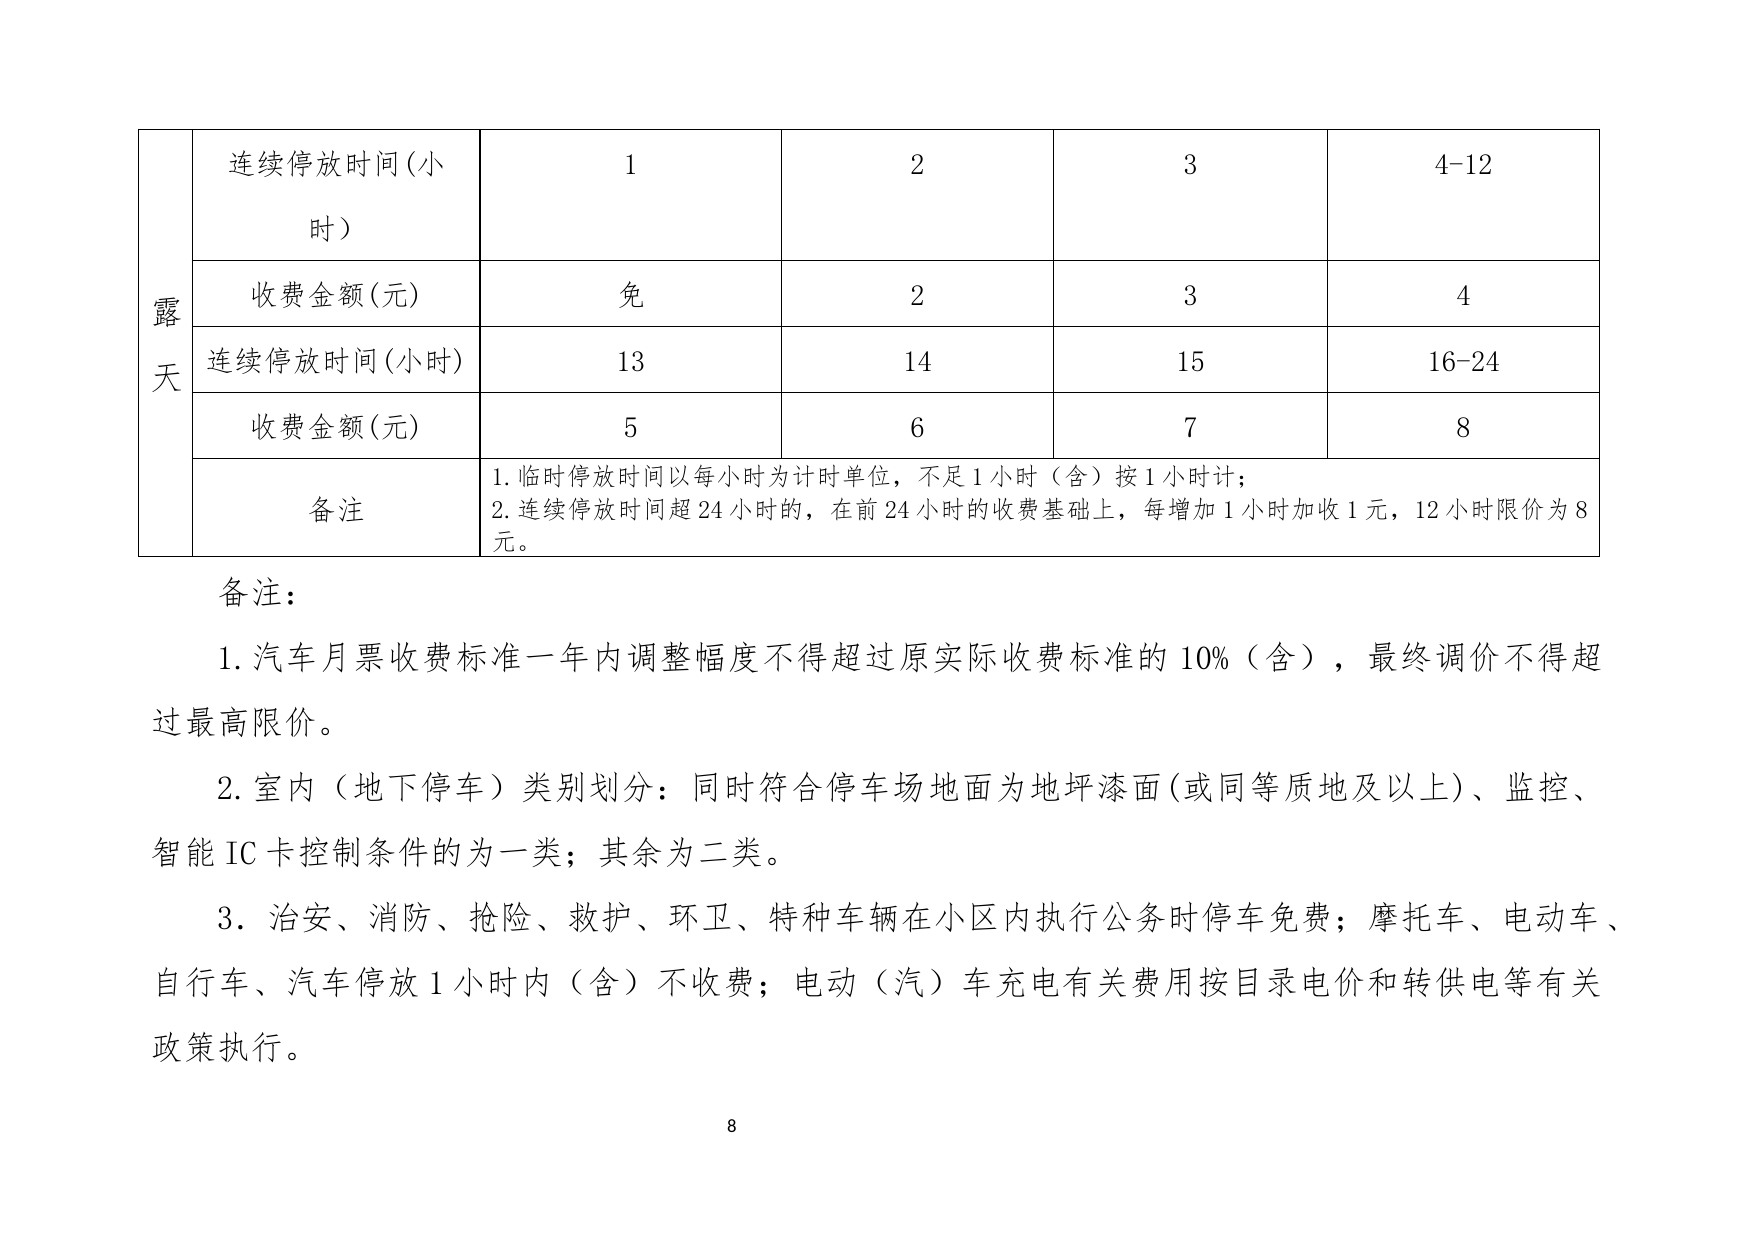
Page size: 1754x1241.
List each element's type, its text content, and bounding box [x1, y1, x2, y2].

table_cell 1.临时停放时间以每小时为计时单位，不足1小时（含）按1小时计； 2.连续停放时间超24小时的，在前24小时的收费基础上，每增加1小时加收1元，12小时限价为8元。 [481, 459, 1599, 556]
table_cell 5 [481, 393, 781, 458]
text 2.室内（地下停车）类别划分：同时符合停车场地面为地坪漆面(或同等质地及以上)、监控、智能IC卡控制条件的为一类；其余为二类。 [150, 752, 1604, 882]
text 1.汽车月票收费标准一年内调整幅度不得超过原实际收费标准的10%（含），最终调价不得超过最高限价。 [150, 622, 1604, 752]
table_header 3 [1054, 130, 1327, 259]
table_header 连续停放时间(小时） [193, 130, 479, 259]
table_cell 15 [1054, 327, 1327, 392]
table_cell 免 [481, 261, 781, 326]
table_cell 4 [1328, 261, 1599, 326]
table_cell 备注 [193, 459, 479, 556]
text 3．治安、消防、抢险、救护、环卫、特种车辆在小区内执行公务时停车免费；摩托车、电动车、自行车、汽车停放1小时内（含）不收费；电动（汽）车充电有关费用按目录电价和转供电等有关政策执行。 [150, 882, 1604, 1077]
table_header 4-12 [1328, 130, 1599, 259]
table_cell 8 [1328, 393, 1599, 458]
table_cell 14 [782, 327, 1053, 392]
table_header 2 [782, 130, 1053, 259]
table_header 露 天 [139, 130, 192, 556]
table_cell 3 [1054, 261, 1327, 326]
table_cell 7 [1054, 393, 1327, 458]
table_cell 连续停放时间(小时) [193, 327, 479, 392]
text 备注： [150, 557, 1604, 622]
table_cell 6 [782, 393, 1053, 458]
table_cell 16-24 [1328, 327, 1599, 392]
table_cell 收费金额(元) [193, 261, 479, 326]
table_cell 2 [782, 261, 1053, 326]
table_header 1 [481, 130, 781, 259]
table_cell 13 [481, 327, 781, 392]
table_cell 收费金额(元) [193, 393, 479, 458]
